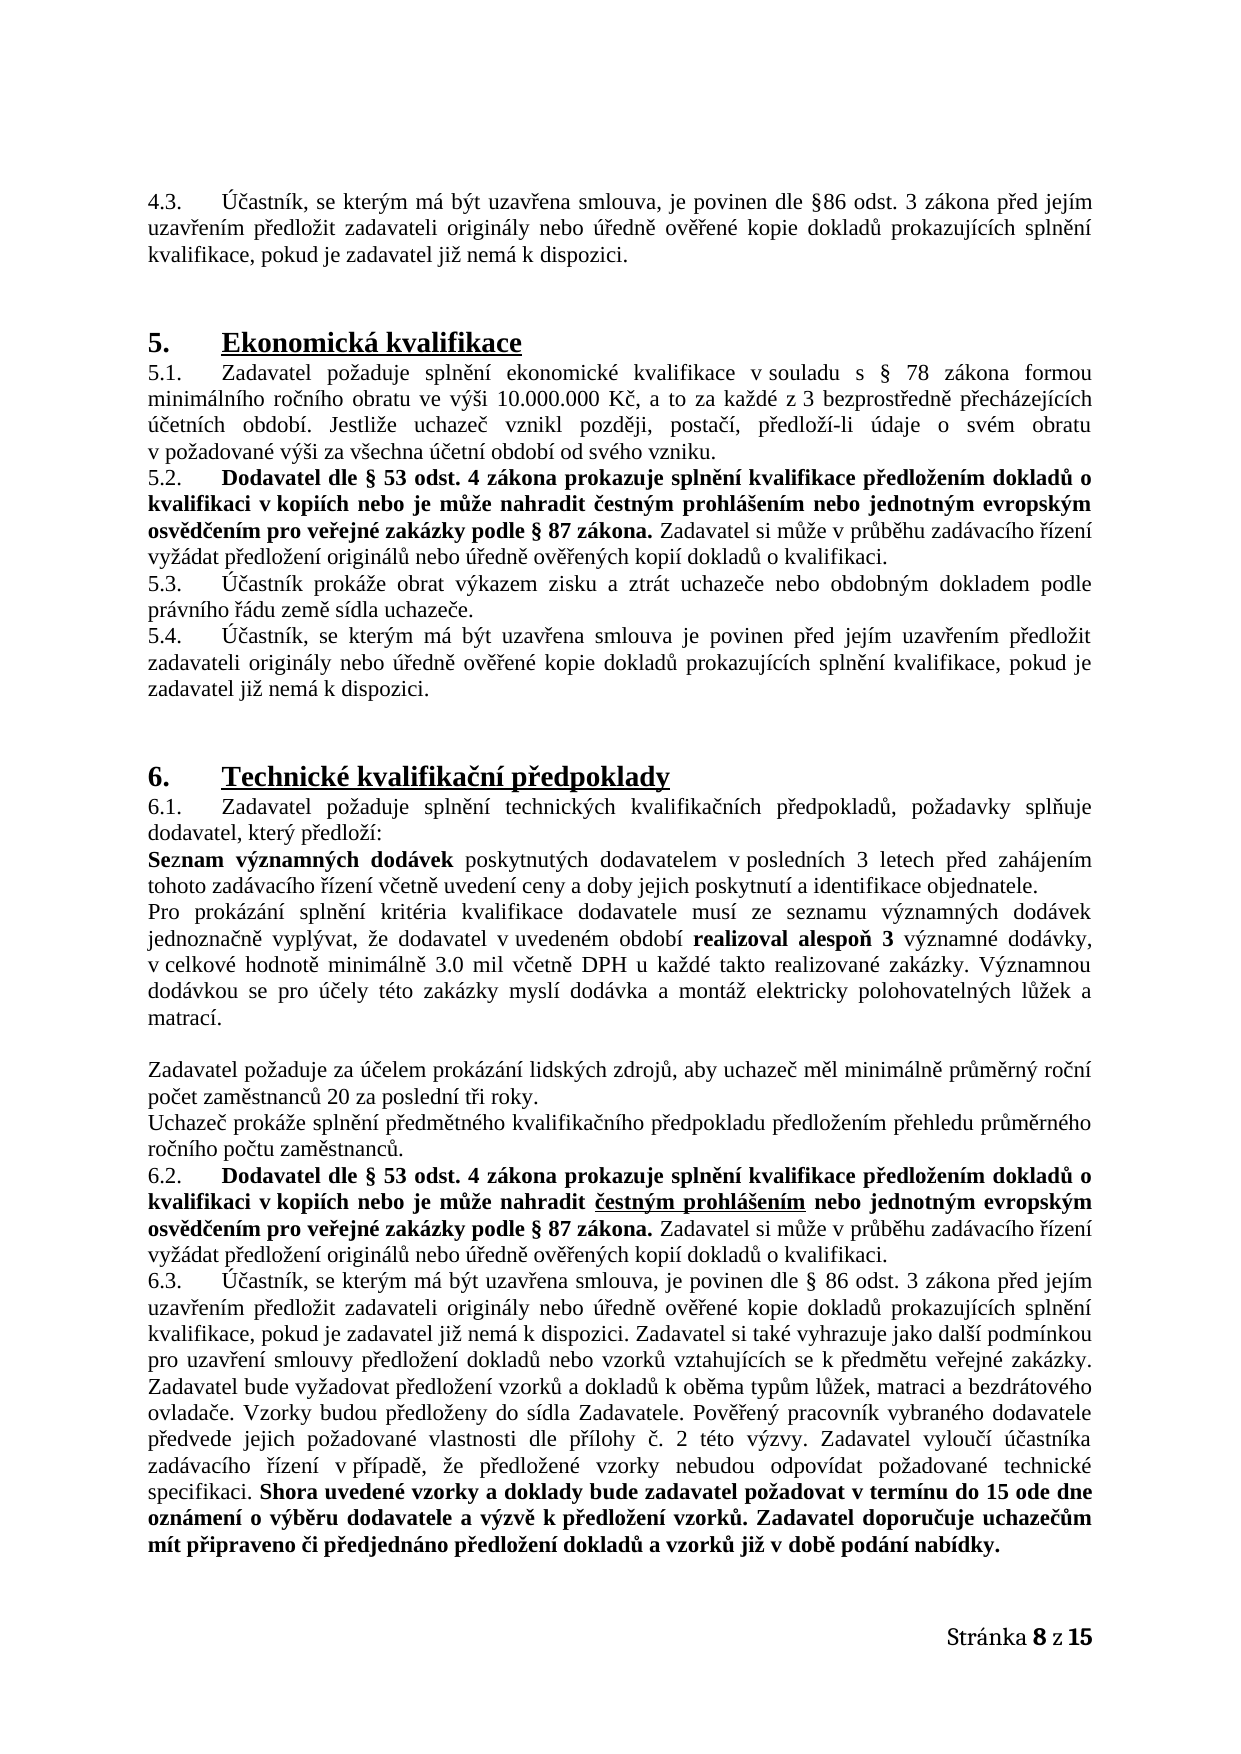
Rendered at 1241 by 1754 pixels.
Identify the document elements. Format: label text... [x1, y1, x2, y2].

subtitle Účastník prokáže obrat výkazem zisku a ztrát uchazeče nebo obdobným dokladem podle právního řádu země sídla uchazeče. [148, 569, 1093, 622]
text Uchazeč prokáže splnění předmětného kvalifikačního předpokladu předložením přehledu průměrného ročního počtu zaměstnanců. [148, 1109, 1093, 1162]
subtitle Zadavatel požaduje splnění ekonomické kvalifikace v souladu s § 78 zákona formou minimálního ročního obratu ve výši 10.000.000 Kč, a to za každé z 3 bezprostředně přecházejících účetních období. Jestliže uchazeč vznikl později, postačí, předloží-li údaje o svém obratu v požadované výši za všechna účetní období od svého vzniku. [148, 359, 1093, 464]
subtitle Technické kvalifikační předpoklady [148, 759, 1093, 793]
text Zadavatel požaduje za účelem prokázání lidských zdrojů, aby uchazeč měl minimálně průměrný roční počet zaměstnanců 20 za poslední tři roky. [148, 1056, 1093, 1109]
subtitle Účastník, se kterým má být uzavřena smlouva je povinen před jejím uzavřením předložit zadavateli originály nebo úředně ověřené kopie dokladů prokazujících splnění kvalifikace, pokud je zadavatel již nemá k dispozici. [148, 622, 1093, 701]
subtitle Ekonomická kvalifikace [148, 325, 1093, 359]
subtitle Pro prokázání splnění kritéria kvalifikace dodavatele musí ze seznamu významných dodávek jednoznačně vyplývat, že dodavatel v uvedeném období realizoval alespoň 3 významné dodávky, v celkové hodnotě minimálně 3.0 mil včetně DPH u každé takto realizované zakázky. Významnou dodávkou se pro účely této zakázky myslí dodávka a montáž elektricky polohovatelných lůžek a matrací. [148, 898, 1093, 1030]
subtitle Účastník, se kterým má být uzavřena smlouva, je povinen dle § 86 odst. 3 zákona před jejím uzavřením předložit zadavateli originály nebo úředně ověřené kopie dokladů prokazujících splnění kvalifikace, pokud je zadavatel již nemá k dispozici. Zadavatel si také vyhrazuje jako další podmínkou pro uzavření smlouvy předložení dokladů nebo vzorků vztahujících se k předmětu veřejné zakázky. Zadavatel bude vyžadovat předložení vzorků a dokladů k oběma typům lůžek, matraci a bezdrátového ovladače. Vzorky budou předloženy do sídla Zadavatele. Pověřený pracovník vybraného dodavatele předvede jejich požadované vlastnosti dle přílohy č. 2 této výzvy. Zadavatel vyloučí účastníka zadávacího řízení v případě, že předložené vzorky nebudou odpovídat požadované technické specifikaci. Shora uvedené vzorky a doklady bude zadavatel požadovat v termínu do 15 ode dne oznámení o výběru dodavatele a výzvě k předložení vzorků. Zadavatel doporučuje uchazečům mít připraveno či předjednáno předložení dokladů a vzorků již v době podání nabídky. [148, 1267, 1093, 1557]
subtitle Účastník, se kterým má být uzavřena smlouva, je povinen dle §86 odst. 3 zákona před jejím uzavřením předložit zadavateli originály nebo úředně ověřené kopie dokladů prokazujících splnění kvalifikace, pokud je zadavatel již nemá k dispozici. [148, 188, 1093, 267]
subtitle Seznam významných dodávek poskytnutých dodavatelem v posledních 3 letech před zahájením tohoto zadávacího řízení včetně uvedení ceny a doby jejich poskytnutí a identifikace objednatele. [148, 846, 1093, 898]
subtitle Zadavatel požaduje splnění technických kvalifikačních předpokladů, požadavky splňuje dodavatel, který předloží: [148, 793, 1093, 846]
